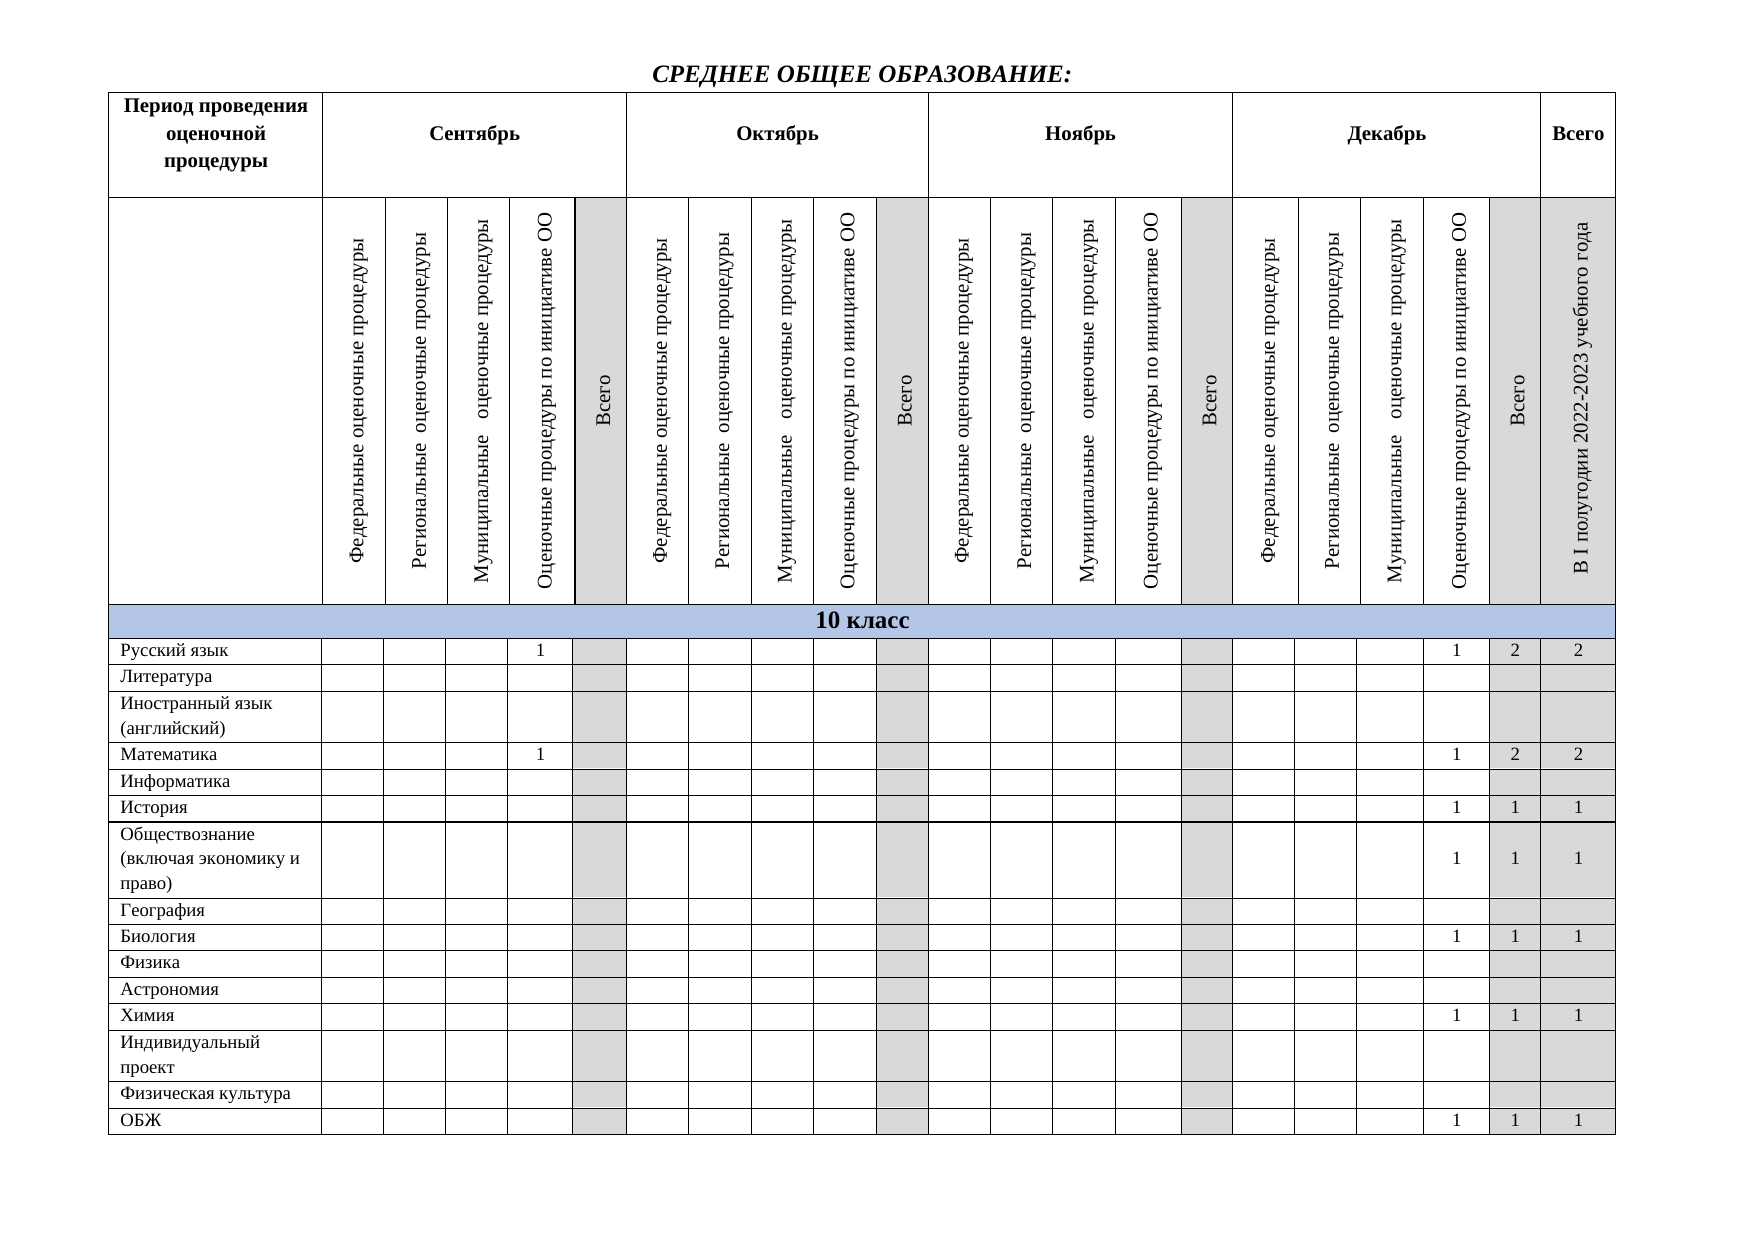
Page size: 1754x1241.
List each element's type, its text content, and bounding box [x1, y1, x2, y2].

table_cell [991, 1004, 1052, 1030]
table_cell [689, 978, 751, 1003]
table_header Декабрь [1233, 93, 1540, 197]
table_cell [446, 978, 507, 1003]
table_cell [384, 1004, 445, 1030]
table_cell [446, 665, 507, 691]
table_cell [1490, 770, 1540, 795]
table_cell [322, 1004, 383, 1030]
table_cell [446, 639, 507, 664]
table_header Сентябрь [323, 93, 626, 197]
table_header Всего [1541, 93, 1615, 197]
table_cell 1 [1490, 796, 1540, 821]
table_cell [1182, 665, 1232, 691]
table_cell [689, 770, 751, 795]
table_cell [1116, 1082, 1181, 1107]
table_cell [1053, 665, 1115, 691]
table_cell [1357, 770, 1423, 795]
table_cell [689, 925, 751, 950]
table_cell [446, 823, 507, 897]
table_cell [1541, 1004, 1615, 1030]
table_cell [1182, 770, 1232, 795]
table_cell [689, 692, 751, 742]
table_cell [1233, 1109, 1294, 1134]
table_cell [1182, 692, 1232, 742]
table_cell 10 класс [109, 605, 1615, 638]
table_cell [929, 743, 990, 768]
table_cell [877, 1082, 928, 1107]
table_cell [1233, 925, 1294, 950]
table_cell [1541, 665, 1615, 691]
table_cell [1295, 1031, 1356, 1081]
table_cell [1233, 743, 1294, 768]
table_cell [1295, 796, 1356, 821]
table_cell [573, 692, 626, 742]
table_cell [573, 665, 626, 691]
table_cell [508, 692, 572, 742]
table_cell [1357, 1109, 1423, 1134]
table_cell [689, 665, 751, 691]
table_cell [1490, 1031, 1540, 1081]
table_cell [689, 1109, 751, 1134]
table_cell [814, 925, 876, 950]
table_cell [1295, 665, 1356, 691]
table_header Ноябрь [929, 93, 1232, 197]
table_cell [322, 665, 383, 691]
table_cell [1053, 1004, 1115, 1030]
table_cell [1490, 692, 1540, 742]
table_cell Федеральные оценочные процедуры [1233, 198, 1298, 604]
table_cell Оценочные процедуры по инициативе ОО [814, 198, 876, 604]
table_cell [1295, 925, 1356, 950]
table_cell [877, 951, 928, 977]
table_cell [929, 692, 990, 742]
table_cell [1233, 770, 1294, 795]
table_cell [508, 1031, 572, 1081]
table_cell [1116, 951, 1181, 977]
table_header Октябрь [627, 93, 928, 197]
table_cell Оценочные процедуры по инициативе ОО [510, 198, 574, 604]
table_cell [1233, 639, 1294, 664]
table_cell [446, 925, 507, 950]
table_cell [508, 796, 572, 821]
table_cell [877, 978, 928, 1003]
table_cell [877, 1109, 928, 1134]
table_cell Биология [109, 925, 321, 950]
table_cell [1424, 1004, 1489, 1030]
table_cell Обществознание (включая экономику и право) [109, 823, 321, 897]
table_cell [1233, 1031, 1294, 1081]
table_cell [384, 823, 445, 897]
table_cell 2 [1541, 639, 1615, 664]
table_cell [1424, 665, 1489, 691]
table_cell [991, 639, 1052, 664]
table_cell [1182, 925, 1232, 950]
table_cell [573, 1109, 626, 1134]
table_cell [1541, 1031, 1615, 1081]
table_cell [627, 951, 688, 977]
table_cell [877, 743, 928, 768]
table_cell [1233, 978, 1294, 1003]
table_cell [1116, 770, 1181, 795]
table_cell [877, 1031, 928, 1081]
table_cell [446, 796, 507, 821]
table_cell [1490, 665, 1540, 691]
table_cell [1182, 951, 1232, 977]
table_cell Региональные оценочные процедуры [991, 198, 1052, 604]
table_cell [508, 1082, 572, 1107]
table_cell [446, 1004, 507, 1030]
table_cell [446, 770, 507, 795]
table_cell 1 [1424, 743, 1489, 768]
table_cell [1053, 978, 1115, 1003]
table_cell Астрономия [109, 978, 321, 1003]
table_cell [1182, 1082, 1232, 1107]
table_cell [877, 692, 928, 742]
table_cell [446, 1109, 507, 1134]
table_cell [1424, 899, 1489, 924]
table_cell [573, 743, 626, 768]
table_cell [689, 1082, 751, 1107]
table_cell [384, 899, 445, 924]
table_cell [1490, 978, 1540, 1003]
table_cell 2 [1541, 743, 1615, 768]
table_cell [1053, 639, 1115, 664]
table_cell [384, 925, 445, 950]
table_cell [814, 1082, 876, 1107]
table_cell [1541, 770, 1615, 795]
table_cell [1490, 951, 1540, 977]
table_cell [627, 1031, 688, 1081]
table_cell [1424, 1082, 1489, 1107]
table_cell [689, 823, 751, 897]
table_cell [991, 978, 1052, 1003]
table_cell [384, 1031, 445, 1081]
table_cell [752, 796, 813, 821]
table_cell [1116, 665, 1181, 691]
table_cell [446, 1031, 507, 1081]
table_cell [1490, 899, 1540, 924]
table_cell [1116, 925, 1181, 950]
table_cell [1295, 639, 1356, 664]
table_cell [752, 743, 813, 768]
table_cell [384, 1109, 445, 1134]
table_cell [991, 770, 1052, 795]
table_cell [1233, 823, 1294, 897]
table_cell [814, 978, 876, 1003]
table_cell Литература [109, 665, 321, 691]
table_cell [991, 743, 1052, 768]
table_cell [814, 951, 876, 977]
table_cell [991, 925, 1052, 950]
table_cell [814, 639, 876, 664]
table_cell [322, 770, 383, 795]
table_cell Всего [576, 198, 626, 604]
table_cell [322, 925, 383, 950]
table_cell [991, 665, 1052, 691]
table_cell Химия [109, 1004, 321, 1030]
table_cell [752, 692, 813, 742]
table_cell [1357, 692, 1423, 742]
table_cell [384, 665, 445, 691]
table_cell [1357, 978, 1423, 1003]
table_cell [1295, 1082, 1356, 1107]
table_cell 1 [1541, 823, 1615, 897]
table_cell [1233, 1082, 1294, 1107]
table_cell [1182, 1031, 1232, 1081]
table_cell 2 [1490, 639, 1540, 664]
table_cell 1 [1490, 925, 1540, 950]
table_cell [627, 823, 688, 897]
table_cell Информатика [109, 770, 321, 795]
table_cell Иностранный язык (английский) [109, 692, 321, 742]
table_cell [627, 925, 688, 950]
table_cell [573, 899, 626, 924]
table_cell [1053, 925, 1115, 950]
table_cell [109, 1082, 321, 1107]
table_cell [689, 951, 751, 977]
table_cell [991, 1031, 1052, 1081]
table_cell [1295, 770, 1356, 795]
table_cell [689, 743, 751, 768]
table_cell [508, 978, 572, 1003]
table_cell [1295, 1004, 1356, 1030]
table_cell [752, 925, 813, 950]
table_cell [814, 692, 876, 742]
table_cell [322, 796, 383, 821]
table_cell [814, 823, 876, 897]
table_cell [1233, 692, 1294, 742]
table_cell [752, 823, 813, 897]
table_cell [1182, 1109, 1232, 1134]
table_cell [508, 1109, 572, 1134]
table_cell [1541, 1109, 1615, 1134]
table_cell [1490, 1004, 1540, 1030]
table_cell [1116, 743, 1181, 768]
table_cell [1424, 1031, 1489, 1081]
table_cell 1 [1541, 796, 1615, 821]
table_cell [752, 639, 813, 664]
table_cell 1 [1490, 823, 1540, 897]
table_cell [446, 692, 507, 742]
table_cell [877, 639, 928, 664]
table_cell [814, 665, 876, 691]
table_cell 1 [508, 743, 572, 768]
table_cell [877, 823, 928, 897]
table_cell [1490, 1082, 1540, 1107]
table_cell [1541, 899, 1615, 924]
table_cell Федеральные оценочные процедуры [323, 198, 385, 604]
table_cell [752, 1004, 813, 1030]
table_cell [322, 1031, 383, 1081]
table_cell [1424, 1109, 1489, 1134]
table_cell [627, 770, 688, 795]
table_cell [1295, 951, 1356, 977]
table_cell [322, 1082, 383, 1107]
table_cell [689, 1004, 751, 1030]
table_cell [1295, 743, 1356, 768]
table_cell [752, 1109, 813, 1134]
table_cell [384, 743, 445, 768]
table_cell [1116, 796, 1181, 821]
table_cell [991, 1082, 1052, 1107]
table_cell [508, 665, 572, 691]
table_cell [446, 743, 507, 768]
table_cell [1116, 823, 1181, 897]
table_cell [1116, 692, 1181, 742]
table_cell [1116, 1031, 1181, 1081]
table_cell [1357, 796, 1423, 821]
table_cell [384, 796, 445, 821]
table_cell [1541, 951, 1615, 977]
table_cell 1 [1424, 925, 1489, 950]
table_cell [1233, 951, 1294, 977]
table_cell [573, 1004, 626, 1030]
table_cell [752, 951, 813, 977]
table_cell [1424, 951, 1489, 977]
table_cell Физика [109, 951, 321, 977]
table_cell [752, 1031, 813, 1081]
table_cell [814, 796, 876, 821]
table_cell [929, 796, 990, 821]
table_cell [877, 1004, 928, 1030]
table_cell [1053, 743, 1115, 768]
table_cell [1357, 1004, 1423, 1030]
table_cell [1053, 770, 1115, 795]
table_cell [877, 899, 928, 924]
table_cell [627, 796, 688, 821]
table_cell [573, 978, 626, 1003]
table_cell [1357, 951, 1423, 977]
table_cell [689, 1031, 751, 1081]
table_cell [1295, 823, 1356, 897]
table_cell Русский язык [109, 639, 321, 664]
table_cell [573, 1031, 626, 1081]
table_cell [1233, 899, 1294, 924]
table_cell Всего [1490, 198, 1540, 604]
table_cell [1053, 823, 1115, 897]
table_cell Всего [1182, 198, 1232, 604]
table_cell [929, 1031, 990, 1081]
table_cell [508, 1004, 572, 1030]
table_cell Оценочные процедуры по инициативе ОО [1116, 198, 1181, 604]
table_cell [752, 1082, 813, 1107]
table_cell [508, 823, 572, 897]
table_cell [627, 665, 688, 691]
text СРЕДНЕЕ ОБЩЕЕ ОБРАЗОВАНИЕ: [29, 59, 1695, 88]
table_cell [1116, 639, 1181, 664]
table_cell [1424, 770, 1489, 795]
table_cell [1295, 899, 1356, 924]
table_cell [1424, 978, 1489, 1003]
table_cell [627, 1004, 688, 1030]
table_cell Муниципальные оценочные процедуры [1361, 198, 1423, 604]
table_cell Муниципальные оценочные процедуры [1053, 198, 1115, 604]
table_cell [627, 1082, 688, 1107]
table_cell [627, 692, 688, 742]
table_cell [752, 665, 813, 691]
table_cell [1357, 743, 1423, 768]
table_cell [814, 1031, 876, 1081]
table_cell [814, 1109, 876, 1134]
table_cell [1182, 796, 1232, 821]
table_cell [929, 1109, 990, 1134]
table_cell [929, 951, 990, 977]
table_cell [1053, 692, 1115, 742]
table_cell [929, 639, 990, 664]
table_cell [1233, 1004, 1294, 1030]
table_cell [689, 899, 751, 924]
table_cell [573, 925, 626, 950]
table_cell Всего [877, 198, 928, 604]
table_cell [1233, 796, 1294, 821]
table_cell [573, 823, 626, 897]
table_cell [991, 692, 1052, 742]
table_cell [1053, 899, 1115, 924]
table_cell [573, 796, 626, 821]
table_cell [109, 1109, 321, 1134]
table_cell [1182, 639, 1232, 664]
table_cell [109, 198, 322, 604]
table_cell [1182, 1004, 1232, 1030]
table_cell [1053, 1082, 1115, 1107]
table_cell [1357, 899, 1423, 924]
table_cell 2 [1490, 743, 1540, 768]
table_cell [877, 796, 928, 821]
table_cell [689, 639, 751, 664]
table_cell [322, 743, 383, 768]
table_cell [814, 743, 876, 768]
table_cell [1295, 978, 1356, 1003]
table_cell [991, 951, 1052, 977]
table_header Период проведения оценочной процедуры [109, 93, 322, 197]
table_cell [1182, 823, 1232, 897]
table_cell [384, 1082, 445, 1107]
table_cell [573, 951, 626, 977]
table_cell [322, 951, 383, 977]
table_cell [929, 770, 990, 795]
table_cell [1357, 639, 1423, 664]
table_cell [689, 796, 751, 821]
table_cell Региональные оценочные процедуры [689, 198, 751, 604]
table_cell [384, 951, 445, 977]
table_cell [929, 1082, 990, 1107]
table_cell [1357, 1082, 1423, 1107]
table_cell [991, 823, 1052, 897]
table_cell [627, 743, 688, 768]
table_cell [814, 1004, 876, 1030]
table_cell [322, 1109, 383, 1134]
table_cell [1541, 692, 1615, 742]
table_cell [929, 978, 990, 1003]
table_cell [627, 899, 688, 924]
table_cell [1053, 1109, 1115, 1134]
table_cell [384, 639, 445, 664]
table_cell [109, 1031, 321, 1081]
table_cell [1116, 978, 1181, 1003]
table_cell Региональные оценочные процедуры [386, 198, 447, 604]
table_cell 1 [1424, 639, 1489, 664]
table_cell [1541, 978, 1615, 1003]
table_cell [508, 925, 572, 950]
table_cell [508, 951, 572, 977]
table_cell 1 [508, 639, 572, 664]
table_cell [508, 899, 572, 924]
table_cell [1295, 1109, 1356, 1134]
table_cell [752, 770, 813, 795]
table_cell [322, 978, 383, 1003]
table_cell [877, 925, 928, 950]
table_cell [322, 639, 383, 664]
table_cell [1116, 899, 1181, 924]
table_cell [384, 978, 445, 1003]
table_cell Муниципальные оценочные процедуры [448, 198, 509, 604]
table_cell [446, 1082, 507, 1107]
table_cell [627, 978, 688, 1003]
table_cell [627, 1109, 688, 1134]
table_cell [929, 665, 990, 691]
table_cell 1 [1424, 796, 1489, 821]
table_cell [1357, 823, 1423, 897]
table_cell [929, 925, 990, 950]
table_cell [1295, 692, 1356, 742]
table_cell [384, 692, 445, 742]
table_cell [814, 899, 876, 924]
table_cell [1424, 692, 1489, 742]
table_cell [877, 770, 928, 795]
table_cell В I полугодии 2022-2023 учебного года [1541, 198, 1615, 604]
table_cell [446, 951, 507, 977]
table_cell 1 [1541, 925, 1615, 950]
table_cell Оценочные процедуры по инициативе ОО [1424, 198, 1489, 604]
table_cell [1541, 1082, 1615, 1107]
table_cell География [109, 899, 321, 924]
table_cell [322, 823, 383, 897]
table_cell [446, 899, 507, 924]
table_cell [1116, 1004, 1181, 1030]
table_cell История [109, 796, 321, 821]
table_cell [814, 770, 876, 795]
table_cell Федеральные оценочные процедуры [627, 198, 688, 604]
table_cell Федеральные оценочные процедуры [929, 198, 990, 604]
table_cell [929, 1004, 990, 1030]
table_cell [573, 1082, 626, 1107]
table_cell [322, 692, 383, 742]
table_cell [627, 639, 688, 664]
table_cell [322, 899, 383, 924]
table_cell [1053, 951, 1115, 977]
table_cell Муниципальные оценочные процедуры [752, 198, 813, 604]
table_cell [1053, 796, 1115, 821]
table_cell [752, 978, 813, 1003]
table_cell [384, 770, 445, 795]
table_cell [991, 899, 1052, 924]
table_cell Математика [109, 743, 321, 768]
table_cell [991, 796, 1052, 821]
table_cell [1182, 899, 1232, 924]
table_cell Региональные оценочные процедуры [1299, 198, 1360, 604]
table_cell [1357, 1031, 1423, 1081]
table_cell [573, 770, 626, 795]
table_cell [1233, 665, 1294, 691]
table_cell [929, 823, 990, 897]
table_cell [1357, 665, 1423, 691]
table_cell [877, 665, 928, 691]
table_cell [1182, 743, 1232, 768]
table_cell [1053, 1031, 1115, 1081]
table_cell [929, 899, 990, 924]
table_cell 1 [1424, 823, 1489, 897]
table_cell [752, 899, 813, 924]
table_cell [508, 770, 572, 795]
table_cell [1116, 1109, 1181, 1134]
table_cell [1357, 925, 1423, 950]
table_cell [1182, 978, 1232, 1003]
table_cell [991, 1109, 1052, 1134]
table_cell [573, 639, 626, 664]
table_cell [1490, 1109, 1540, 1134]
